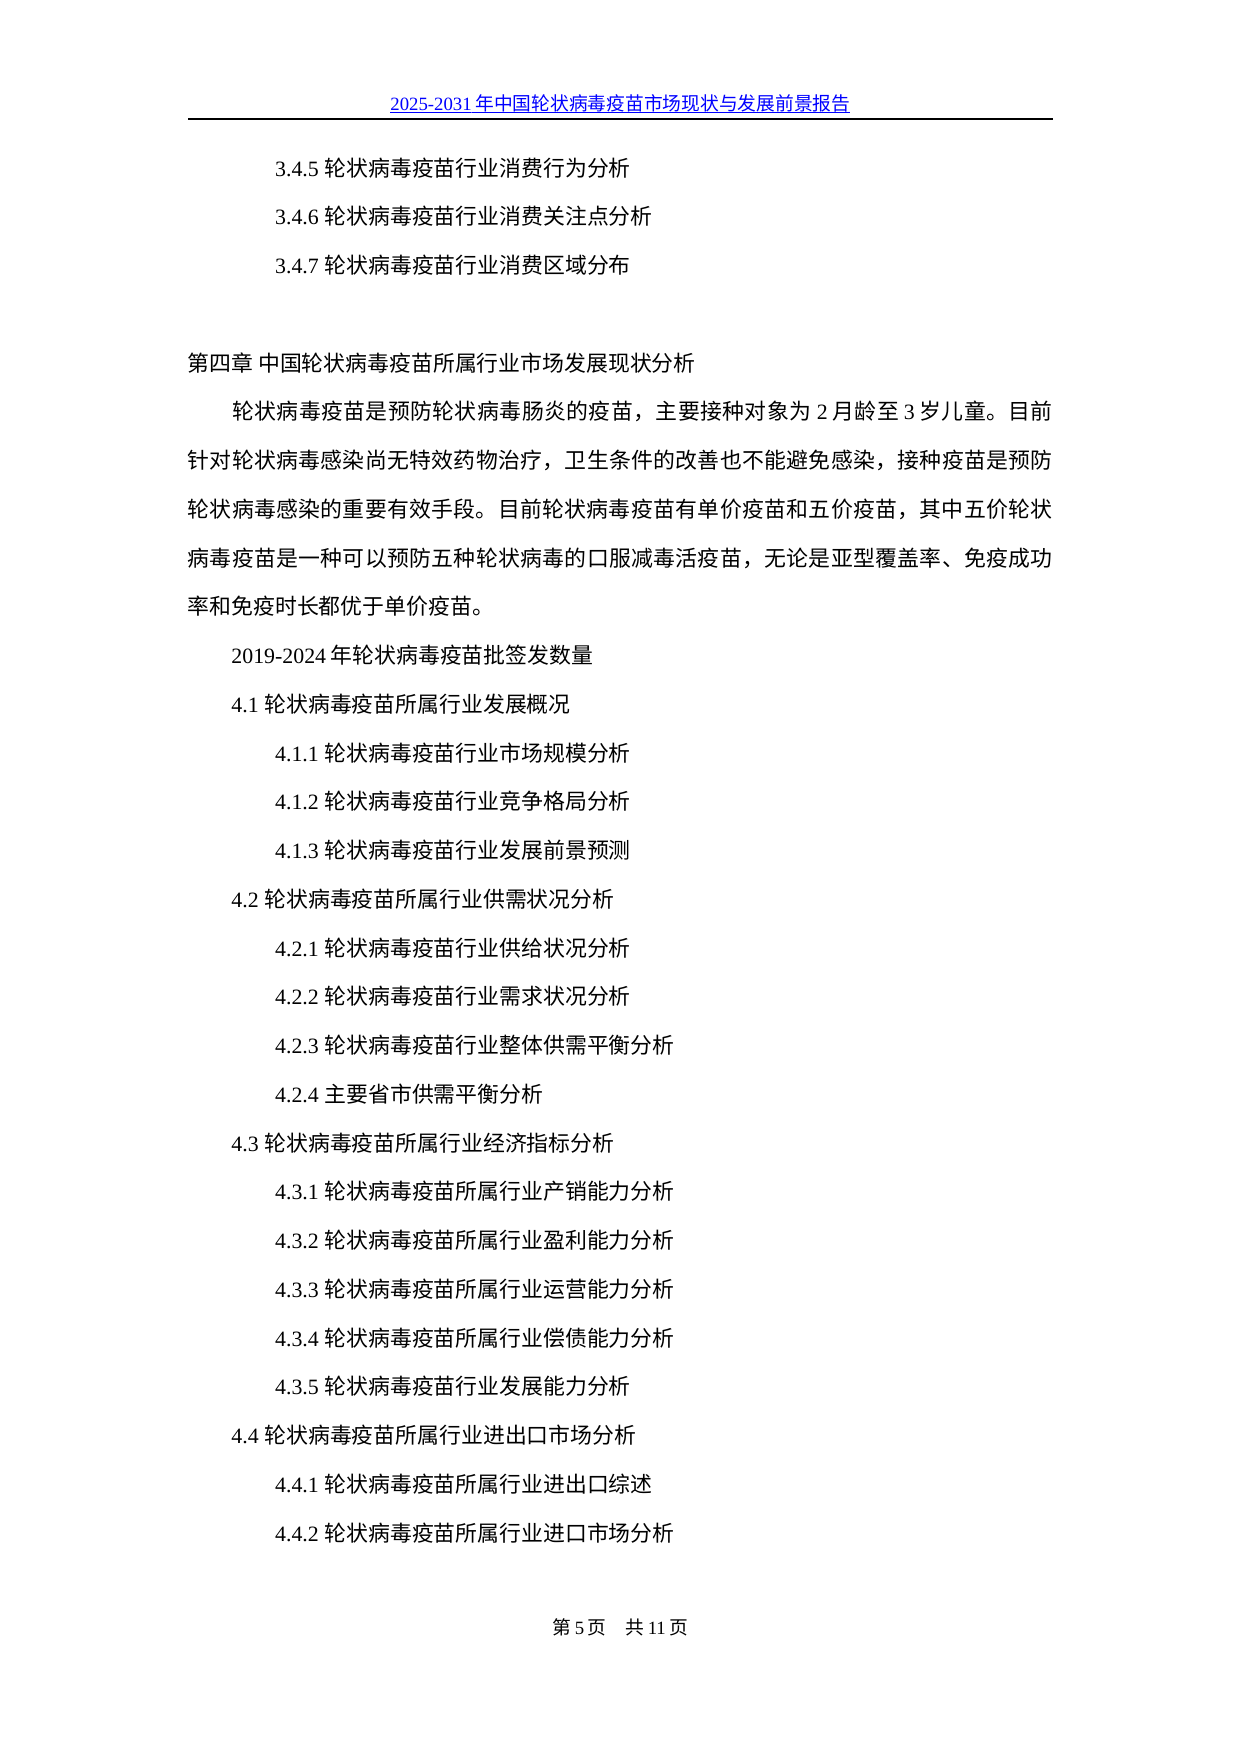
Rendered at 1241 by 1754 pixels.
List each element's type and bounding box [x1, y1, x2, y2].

text [187, 150, 1053, 1548]
